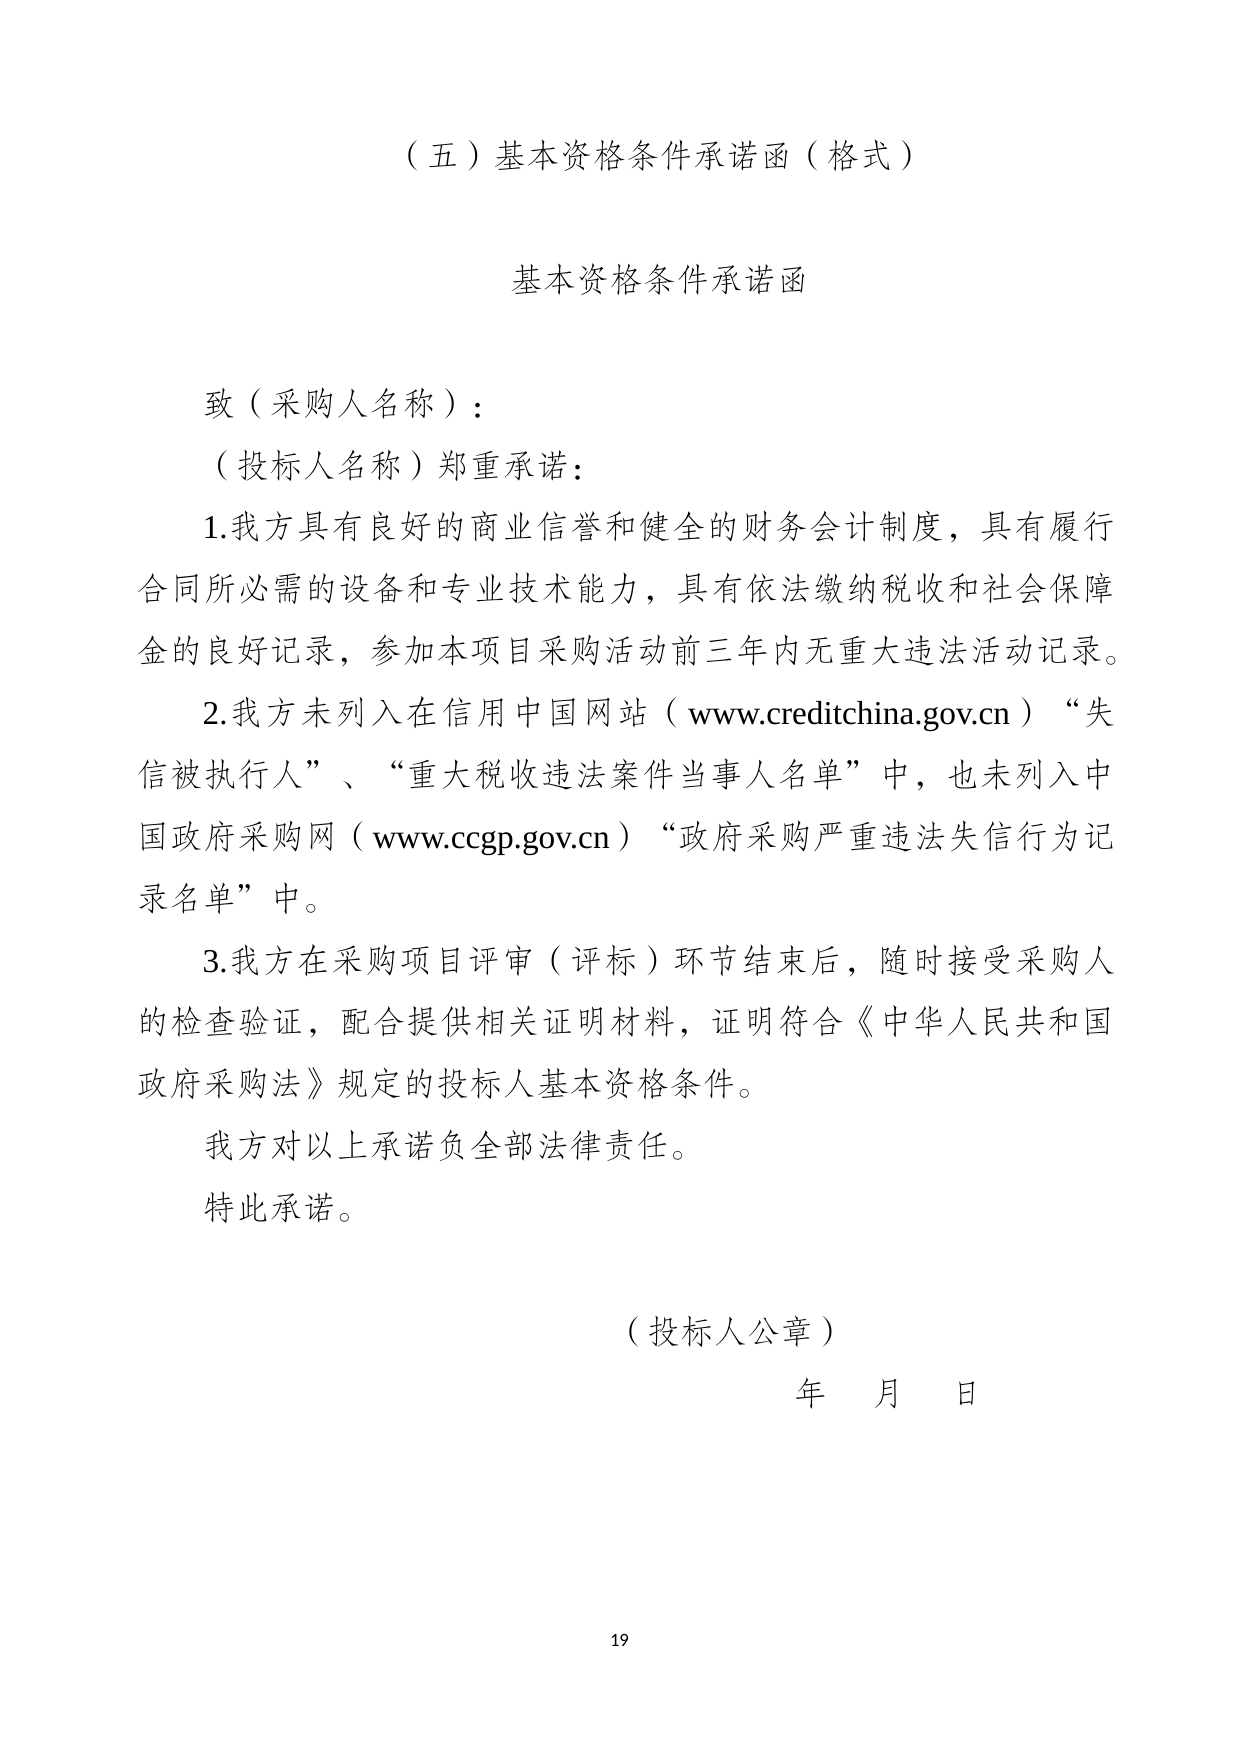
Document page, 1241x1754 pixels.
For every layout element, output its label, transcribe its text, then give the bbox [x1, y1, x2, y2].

text （投标人公章） [136, 1294, 983, 1356]
text （投标人名称）郑重承诺： [136, 427, 1116, 489]
text 特此承诺。 [136, 1170, 1116, 1232]
text 基本资格条件承诺函 [136, 242, 1116, 304]
text 2.我方未列入在信用中国网站（www.creditchina.gov.cn）“失信被执行人”、“重大税收违法案件当事人名单”中，也未列入中国政府采购网（www.ccgp.gov.cn）“政府采购严重违法失信行为记录名单”中。 [136, 675, 1116, 922]
text 我方对以上承诺负全部法律责任。 [136, 1108, 1116, 1170]
text 3.我方在采购项目评审（评标）环节结束后，随时接受采购人的检查验证，配合提供相关证明材料，证明符合《中华人民共和国政府采购法》规定的投标人基本资格条件。 [136, 922, 1116, 1108]
text 致（采购人名称）： [136, 366, 1116, 427]
text （五）基本资格条件承诺函（格式） [136, 118, 1116, 180]
text 1.我方具有良好的商业信誉和健全的财务会计制度，具有履行合同所必需的设备和专业技术能力，具有依法缴纳税收和社会保障金的良好记录，参加本项目采购活动前三年内无重大违法活动记录。 [136, 489, 1116, 675]
text 年 月 日 [136, 1356, 983, 1417]
